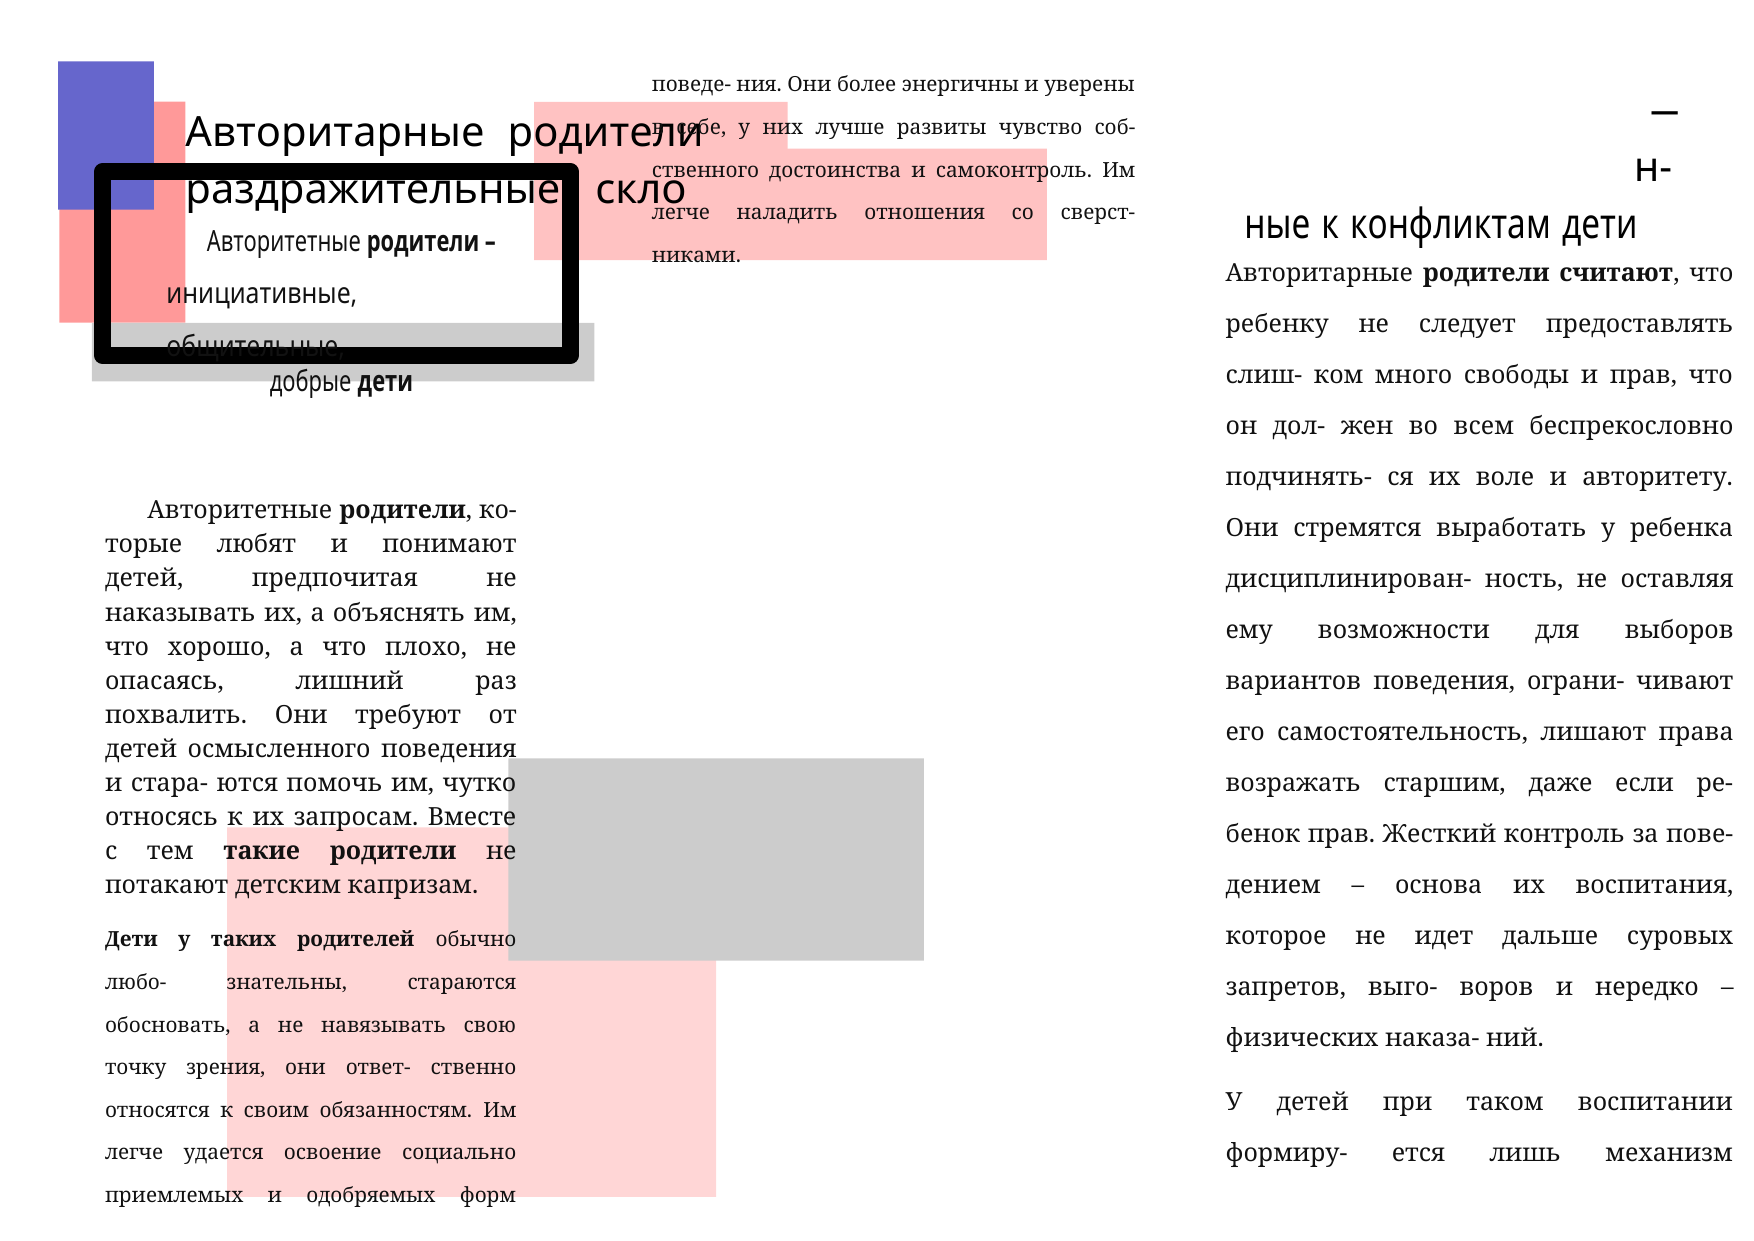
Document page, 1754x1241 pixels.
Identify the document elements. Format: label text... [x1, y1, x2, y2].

text н- [1634, 137, 1737, 193]
text ные к конфликтам дети [1244, 193, 1737, 250]
text Дети у таких родителей обычно любо- знательны, стараются обосновать, а не навязывать свою точку зрения, они ответ- ственно относятся к своим обязанностям. Им легче удается освоение социально приемлемых и одобряемых форм поведе- ния. Они более энергичны и уверены в себе, у них лучше развиты чувство соб- ственного достоинства и самоконтроль. Им легче наладить отношения со сверст- никами. [105, 924, 516, 1208]
text Авторитетные родители, ко- торые любят и понимают детей, предпочитая не наказывать их, а объяснять им, что хорошо, а что плохо, не опасаясь, лишний раз похвалить. Они требуют от детей осмысленного поведения и стара- ются помочь им, чутко относясь к их запросам. Вместе с тем такие родители не потакают детским капризам. [105, 492, 516, 901]
text добрые дети [269, 364, 520, 398]
text Авторитетные родители – инициативные, общительные, [166, 208, 520, 364]
text – [1649, 80, 1737, 136]
text Авторитарные родители считают, что ребенку не следует предоставлять слиш- ком много свободы и прав, что он дол- жен во всем беспрекословно подчинять- ся их воле и авторитету. Они стремятся выработать у ребенка дисциплинирован- ность, не оставляя ему возможности для выборов вариантов поведения, ограни- чивают его самостоятельность, лишают права возражать старшим, даже если ре- бенок прав. Жесткий контроль за пове- дением – основа их воспитания, которое не идет дальше суровых запретов, выго- воров и нередко – физических наказа- ний. [1225, 254, 1733, 1054]
text Дети у таких родителей обычно любо- знательны, стараются обосновать, а не навязывать свою точку зрения, они ответ- ственно относятся к своим обязанностям. Им легче удается освоение социально приемлемых и одобряемых форм поведе- ния. Они более энергичны и уверены в себе, у них лучше развиты чувство соб- ственного достоинства и самоконтроль. Им легче наладить отношения со сверст- никами. [652, 69, 1135, 268]
